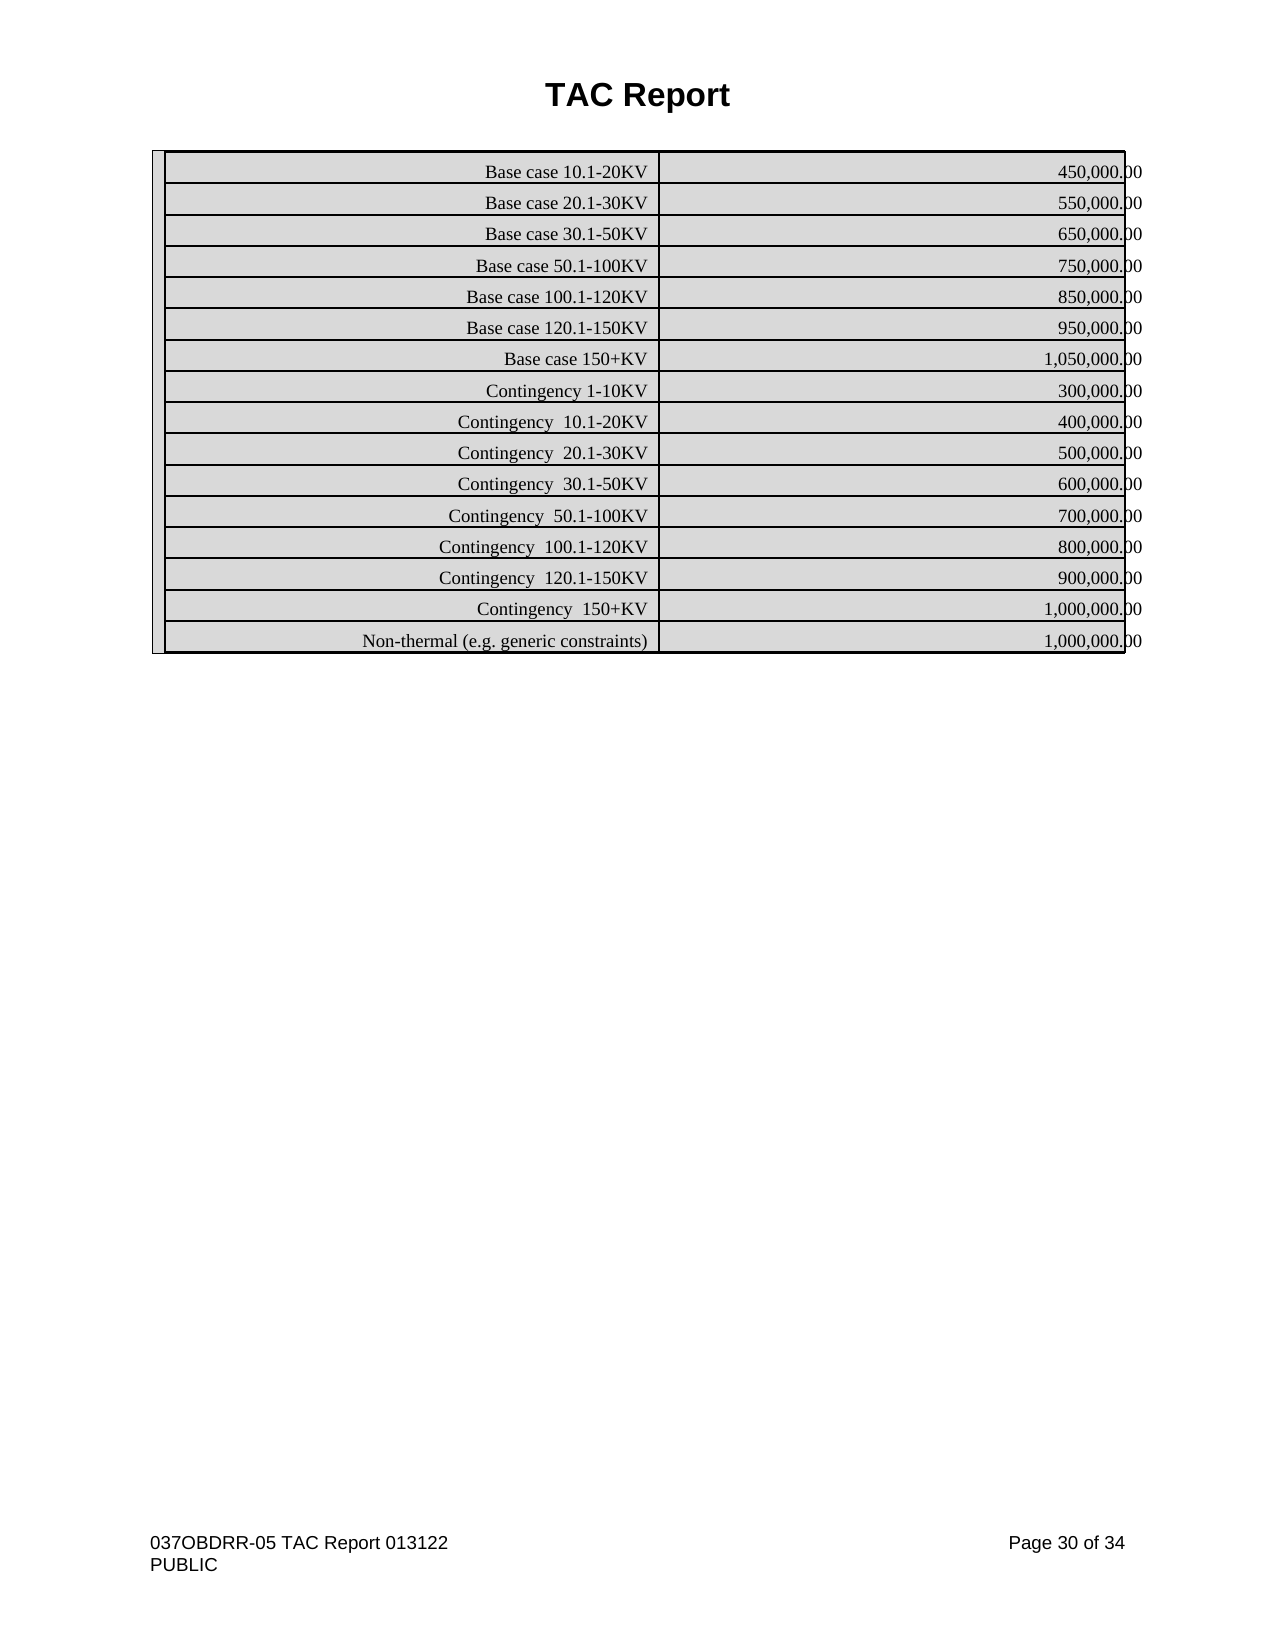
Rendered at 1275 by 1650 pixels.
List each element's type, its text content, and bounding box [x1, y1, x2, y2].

table_header [OBDRR020: Replace the Table 2-1 above with the following upon system implementation of the Real-Time Co-Optimization (RTC) project:] TABLE 1 - 1 [166, 591, 658, 620]
table_header [OBDRR020: Replace the Table 2-1 above with the following upon system implementation of the Real-Time Co-Optimization (RTC) project:] TABLE 1 - 1 [660, 372, 1124, 401]
table_header [OBDRR020: Replace the Table 2-1 above with the following upon system implementation of the Real-Time Co-Optimization (RTC) project:] TABLE 1 - 1 [660, 247, 1124, 276]
table_header [OBDRR020: Replace the Table 2-1 above with the following upon system implementation of the Real-Time Co-Optimization (RTC) project:] TABLE 1 - 1 [166, 622, 658, 651]
table_header [OBDRR020: Replace the Table 2-1 above with the following upon system implementation of the Real-Time Co-Optimization (RTC) project:] TABLE 1 - 1 [166, 403, 658, 432]
table_header [OBDRR020: Replace the Table 2-1 above with the following upon system implementation of the Real-Time Co-Optimization (RTC) project:] TABLE 1 - 1 [166, 153, 658, 182]
table_header [OBDRR020: Replace the Table 2-1 above with the following upon system implementation of the Real-Time Co-Optimization (RTC) project:] TABLE 1 - 1 [166, 278, 658, 307]
table_header [OBDRR020: Replace the Table 2-1 above with the following upon system implementation of the Real-Time Co-Optimization (RTC) project:] TABLE 1 - 1 [166, 466, 658, 495]
table_header [OBDRR020: Replace the Table 2-1 above with the following upon system implementation of the Real-Time Co-Optimization (RTC) project:] TABLE 1 - 1 [166, 184, 658, 214]
table_header [OBDRR020: Replace the Table 2-1 above with the following upon system implementation of the Real-Time Co-Optimization (RTC) project:] TABLE 1 - 1 [166, 341, 658, 370]
table_header [OBDRR020: Replace the Table 2-1 above with the following upon system implementation of the Real-Time Co-Optimization (RTC) project:] TABLE 1 - 1 [660, 184, 1124, 214]
table_header [OBDRR020: Replace the Table 2-1 above with the following upon system implementation of the Real-Time Co-Optimization (RTC) project:] TABLE 1 - 1 [166, 559, 658, 589]
table_header [OBDRR020: Replace the Table 2-1 above with the following upon system implementation of the Real-Time Co-Optimization (RTC) project:] TABLE 1 - 1 [660, 497, 1124, 526]
table_header [OBDRR020: Replace the Table 2-1 above with the following upon system implementation of the Real-Time Co-Optimization (RTC) project:] TABLE 1 - 1 [166, 434, 658, 464]
table_header [OBDRR020: Replace the Table 2-1 above with the following upon system implementation of the Real-Time Co-Optimization (RTC) project:] TABLE 1 - 1 [660, 341, 1124, 370]
table_header [OBDRR020: Replace the Table 2-1 above with the following upon system implementation of the Real-Time Co-Optimization (RTC) project:] TABLE 1 - 1 [660, 434, 1124, 464]
table_header [OBDRR020: Replace the Table 2-1 above with the following upon system implementation of the Real-Time Co-Optimization (RTC) project:] TABLE 1 - 1 [166, 247, 658, 276]
table_header [OBDRR020: Replace the Table 2-1 above with the following upon system implementation of the Real-Time Co-Optimization (RTC) project:] TABLE 1 - 1 [166, 216, 658, 245]
table_header [OBDRR020: Replace the Table 2-1 above with the following upon system implementation of the Real-Time Co-Optimization (RTC) project:] TABLE 1 - 1 [166, 309, 658, 339]
table_header [OBDRR020: Replace the Table 2-1 above with the following upon system implementation of the Real-Time Co-Optimization (RTC) project:] TABLE 1 - 1 [166, 372, 658, 401]
table_header [OBDRR020: Replace the Table 2-1 above with the following upon system implementation of the Real-Time Co-Optimization (RTC) project:] TABLE 1 - 1 [660, 216, 1124, 245]
table_header [OBDRR020: Replace the Table 2-1 above with the following upon system implementation of the Real-Time Co-Optimization (RTC) project:] TABLE 1 - 1 [660, 153, 1124, 182]
table_header [OBDRR020: Replace the Table 2-1 above with the following upon system implementation of the Real-Time Co-Optimization (RTC) project:] TABLE 1 - 1 [660, 591, 1124, 620]
table_header [OBDRR020: Replace the Table 2-1 above with the following upon system implementation of the Real-Time Co-Optimization (RTC) project:] TABLE 1 - 1 [660, 403, 1124, 432]
table_header [OBDRR020: Replace the Table 2-1 above with the following upon system implementation of the Real-Time Co-Optimization (RTC) project:] TABLE 1 - 1 [660, 622, 1124, 651]
table_header [OBDRR020: Replace the Table 2-1 above with the following upon system implementation of the Real-Time Co-Optimization (RTC) project:] TABLE 1 - 1 [660, 309, 1124, 339]
table_header [OBDRR020: Replace the Table 2-1 above with the following upon system implementation of the Real-Time Co-Optimization (RTC) project:] TABLE 1 - 1 [166, 497, 658, 526]
table_header [OBDRR020: Replace the Table 2-1 above with the following upon system implementation of the Real-Time Co-Optimization (RTC) project:] TABLE 1 - 1 [660, 466, 1124, 495]
table_header [OBDRR020: Replace the Table 2-1 above with the following upon system implementation of the Real-Time Co-Optimization (RTC) project:] TABLE 1 - 1 [660, 528, 1124, 557]
table_header [OBDRR020: Replace the Table 2-1 above with the following upon system implementation of the Real-Time Co-Optimization (RTC) project:] TABLE 1 - 1 [166, 528, 658, 557]
table_header [OBDRR020: Replace the Table 2-1 above with the following upon system implementation of the Real-Time Co-Optimization (RTC) project:] TABLE 1 - 1 [660, 278, 1124, 307]
table_header [OBDRR020: Replace the Table 2-1 above with the following upon system implementation of the Real-Time Co-Optimization (RTC) project:] TABLE 1 - 1 [660, 559, 1124, 589]
